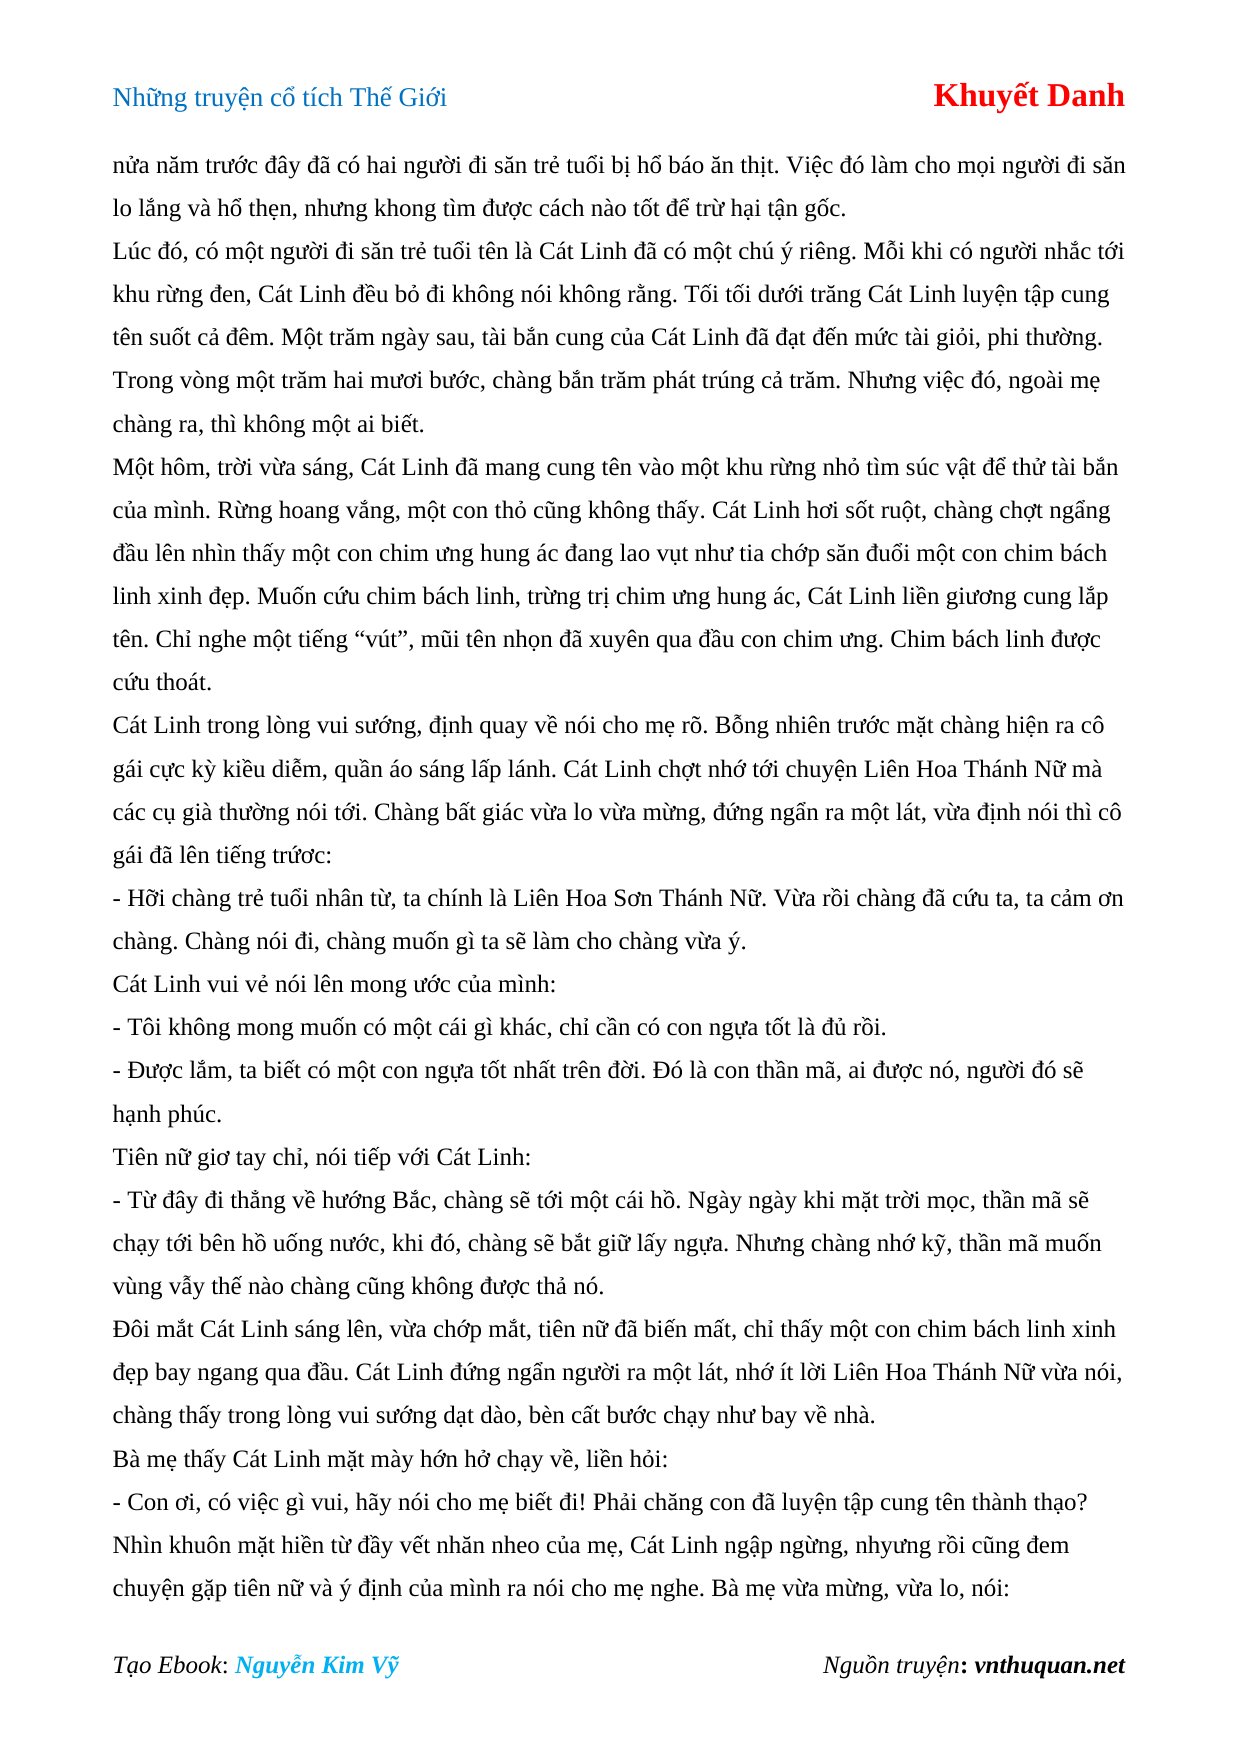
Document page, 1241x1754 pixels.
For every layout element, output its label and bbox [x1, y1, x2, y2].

text [112, 150, 1128, 1602]
